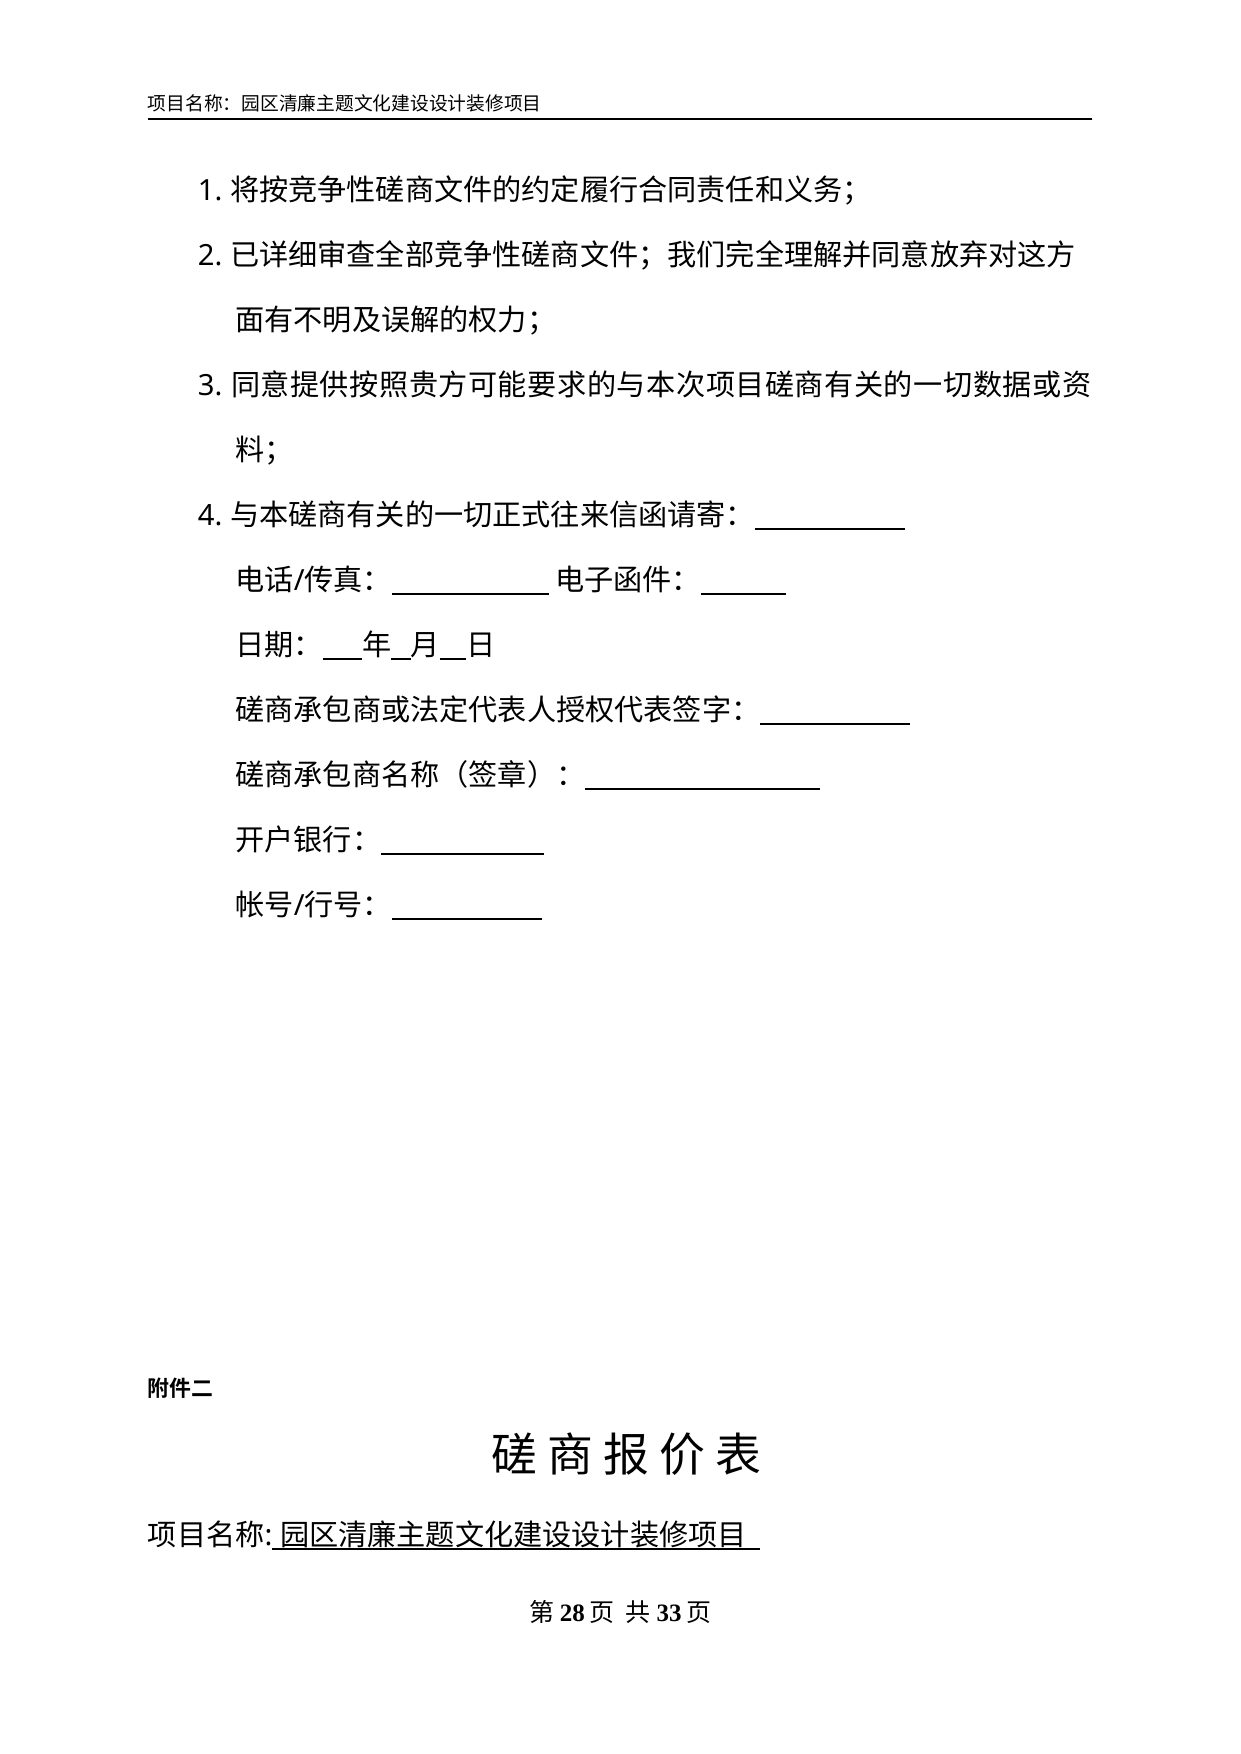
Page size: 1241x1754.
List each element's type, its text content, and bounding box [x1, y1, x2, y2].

text 帐号/行号： [148, 870, 1092, 935]
text 开户银行： [148, 805, 1092, 870]
text 磋商承包商或法定代表人授权代表签字： [148, 675, 1092, 740]
text 4. 与本磋商有关的一切正式往来信函请寄： [148, 480, 1092, 545]
text 2. 已详细审查全部竞争性磋商文件；我们完全理解并同意放弃对这方面有不明及误解的权力； [198, 220, 1092, 350]
text 1. 将按竞争性磋商文件的约定履行合同责任和义务； [148, 155, 1092, 220]
text 磋 商 报 价 表 [148, 1403, 1092, 1500]
text 日期： 年 月 日 [148, 610, 1092, 675]
text 附件二 [148, 1370, 1092, 1403]
text 磋商承包商名称（签章）： [148, 740, 1092, 805]
text 3. 同意提供按照贵方可能要求的与本次项目磋商有关的一切数据或资料； [198, 350, 1092, 480]
text 电话/传真： 电子函件： [148, 545, 1092, 610]
text 项目名称: 园区清廉主题文化建设设计装修项目 [148, 1500, 1092, 1565]
